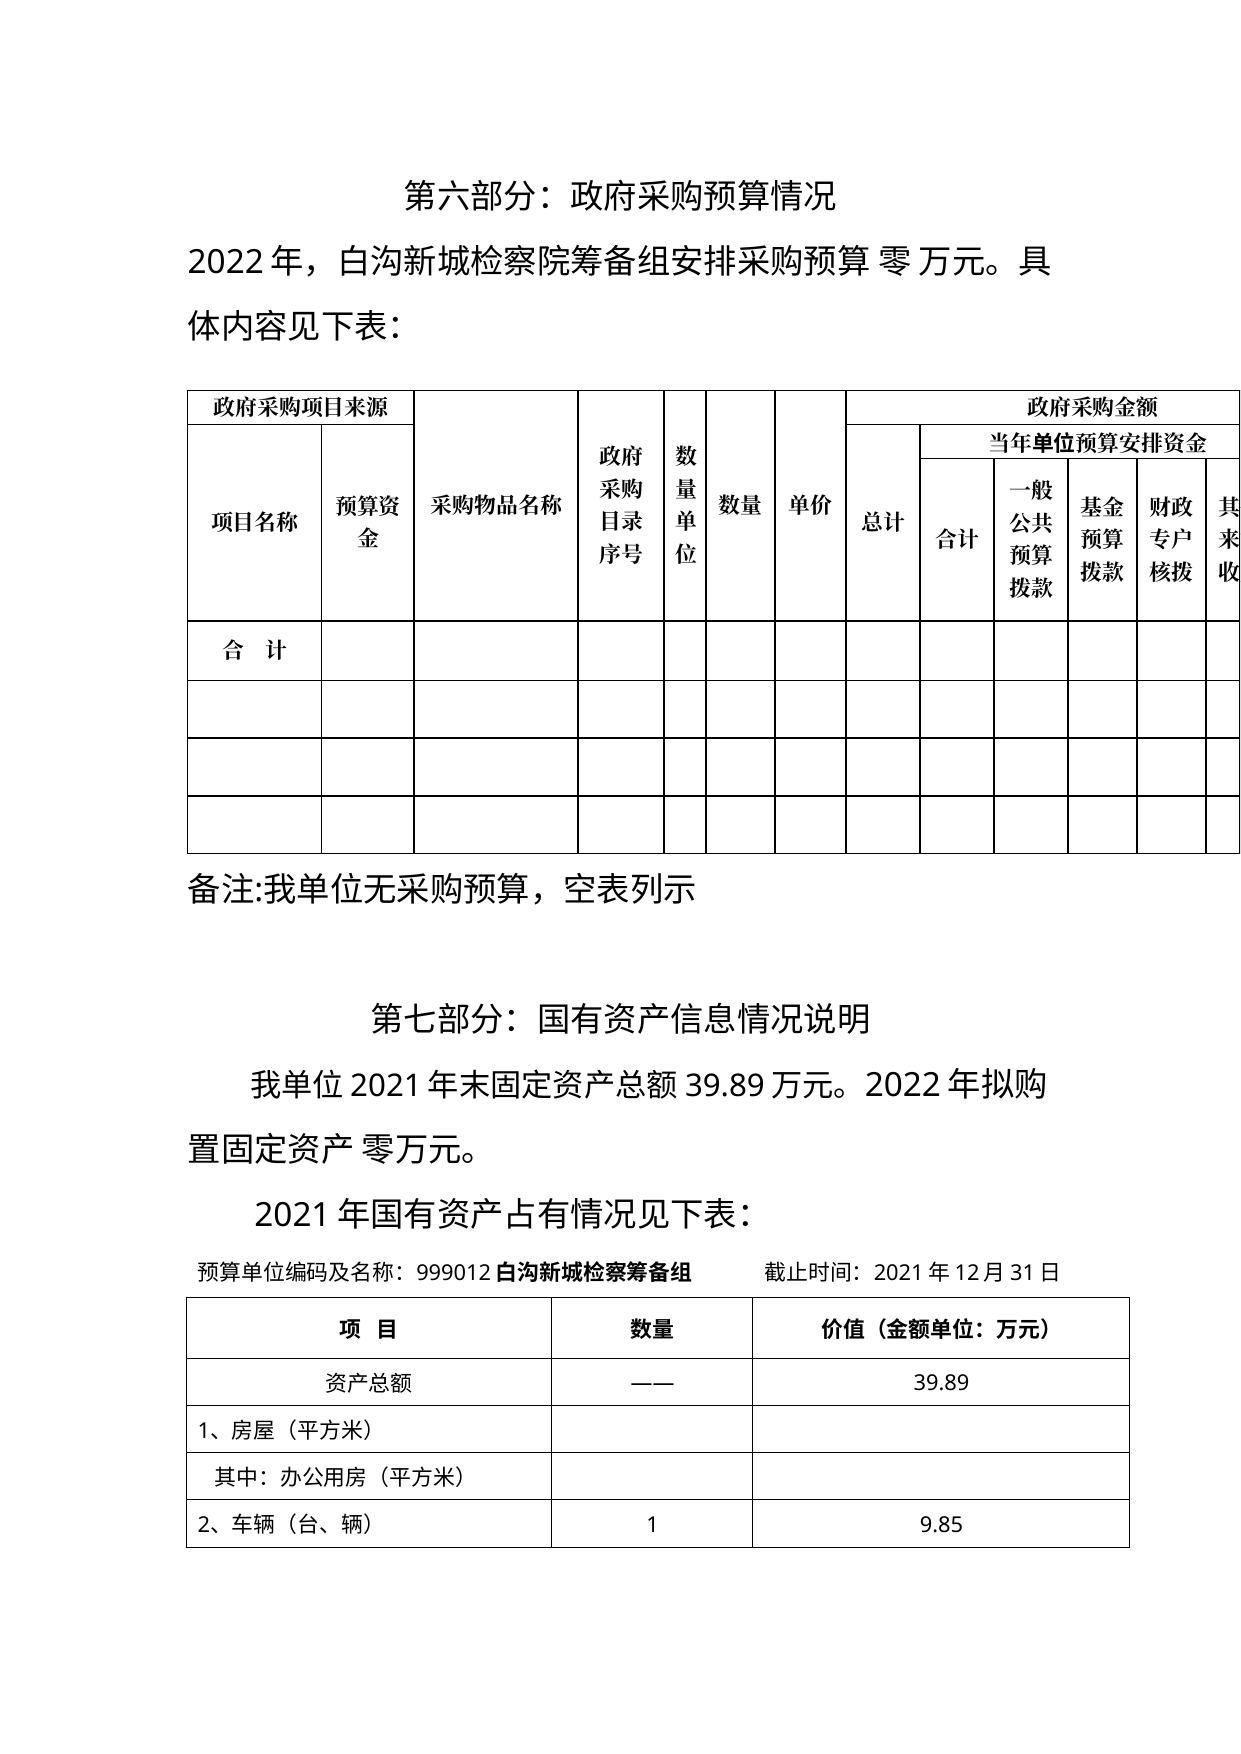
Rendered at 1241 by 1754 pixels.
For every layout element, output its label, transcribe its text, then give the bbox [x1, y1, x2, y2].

table_cell 总计 [847, 425, 919, 620]
table_cell [707, 622, 774, 679]
table_cell [322, 739, 413, 795]
table_cell [665, 622, 705, 679]
table_cell [322, 797, 413, 853]
table_cell [1138, 739, 1205, 795]
table_cell [1138, 622, 1205, 679]
table_cell [707, 797, 774, 853]
table_cell 一般公共预算拨款 [995, 459, 1067, 620]
table_cell [707, 681, 774, 737]
table_cell [322, 681, 413, 737]
table_cell [847, 739, 919, 795]
table_cell [579, 622, 663, 679]
table_cell —— [552, 1359, 752, 1405]
table_header 政府采购项目来源 [188, 391, 413, 423]
table_cell [322, 622, 413, 679]
table_cell 当年单位预算安排资金 [921, 425, 1239, 458]
table_cell [415, 622, 577, 679]
table_cell [665, 739, 705, 795]
text 第六部分：政府采购预算情况 [187, 162, 1053, 227]
table_cell [847, 681, 919, 737]
table_cell [188, 797, 321, 853]
table_header 政府采购目录序号 [579, 391, 663, 620]
table_cell [921, 622, 993, 679]
table_cell [665, 797, 705, 853]
table_cell [921, 681, 993, 737]
text 2022年，白沟新城检察院筹备组安排采购预算 零 万元。具体内容见下表： [187, 227, 1053, 357]
table_cell [552, 1453, 752, 1499]
table_cell [1069, 797, 1136, 853]
table_header 政府采购金额 [847, 391, 1239, 423]
table_cell [995, 681, 1067, 737]
table_cell 其他来源收入 [1207, 459, 1239, 620]
table_cell 项 目 [187, 1298, 551, 1357]
table_cell 资产总额 [187, 1359, 551, 1405]
table_cell [776, 739, 845, 795]
table_cell [415, 797, 577, 853]
table_cell [776, 797, 845, 853]
table_cell [995, 739, 1067, 795]
table_cell 财政专户核拨 [1138, 459, 1205, 620]
table_cell 2、车辆（台、辆） [187, 1500, 551, 1547]
table_cell [579, 681, 663, 737]
table_header 数量单位 [665, 391, 705, 620]
table_cell [579, 797, 663, 853]
table_cell [707, 739, 774, 795]
table_cell 价值（金额单位：万元） [753, 1298, 1129, 1357]
table_cell 预算资金 [322, 425, 413, 620]
table_cell 1 [552, 1500, 752, 1547]
table_cell [188, 739, 321, 795]
text 我单位2021年末固定资产总额 39.89万元。2022年拟购置固定资产 零万元。 [187, 1049, 1053, 1179]
table_header 单价 [776, 391, 845, 620]
table_cell [1138, 797, 1205, 853]
table_cell [415, 681, 577, 737]
table_cell 项目名称 [188, 425, 321, 620]
table_cell [921, 739, 993, 795]
table_cell [1069, 622, 1136, 679]
table_cell [1069, 681, 1136, 737]
table_cell 基金预算拨款 [1069, 459, 1136, 620]
text 第七部分：国有资产信息情况说明 [187, 984, 1053, 1049]
table_cell [847, 622, 919, 679]
table_cell [1207, 622, 1239, 679]
table_cell 9.85 [753, 1500, 1129, 1547]
table_cell [579, 739, 663, 795]
table_cell [847, 797, 919, 853]
table_cell [995, 622, 1067, 679]
table_cell [1207, 797, 1239, 853]
table_cell [995, 797, 1067, 853]
table_cell [753, 1406, 1129, 1452]
table_header 截止时间：2021年12月31日 [753, 1244, 1130, 1297]
table_cell [776, 681, 845, 737]
table_cell 合计 [921, 459, 993, 620]
table_cell 1、房屋（平方米） [187, 1406, 551, 1452]
table_cell 数量 [552, 1298, 752, 1357]
table_header 预算单位编码及名称：999012白沟新城检察筹备组 [186, 1244, 753, 1297]
table_cell 其中：办公用房（平方米） [187, 1453, 551, 1499]
table_cell [552, 1406, 752, 1452]
table_cell [1207, 681, 1239, 737]
table_cell 39.89 [753, 1359, 1129, 1405]
text 2021年国有资产占有情况见下表： [187, 1179, 1053, 1244]
table_header 采购物品名称 [415, 391, 577, 620]
table_cell [1207, 739, 1239, 795]
table_cell [415, 739, 577, 795]
table_cell [753, 1453, 1129, 1499]
table_header 数量 [707, 391, 774, 620]
table_cell 合 计 [188, 622, 321, 679]
table_cell [665, 681, 705, 737]
table_cell [776, 622, 845, 679]
table_cell [1138, 681, 1205, 737]
text 备注:我单位无采购预算，空表列示 [187, 854, 1053, 919]
table_cell [921, 797, 993, 853]
table_cell [1069, 739, 1136, 795]
table_cell [188, 681, 321, 737]
